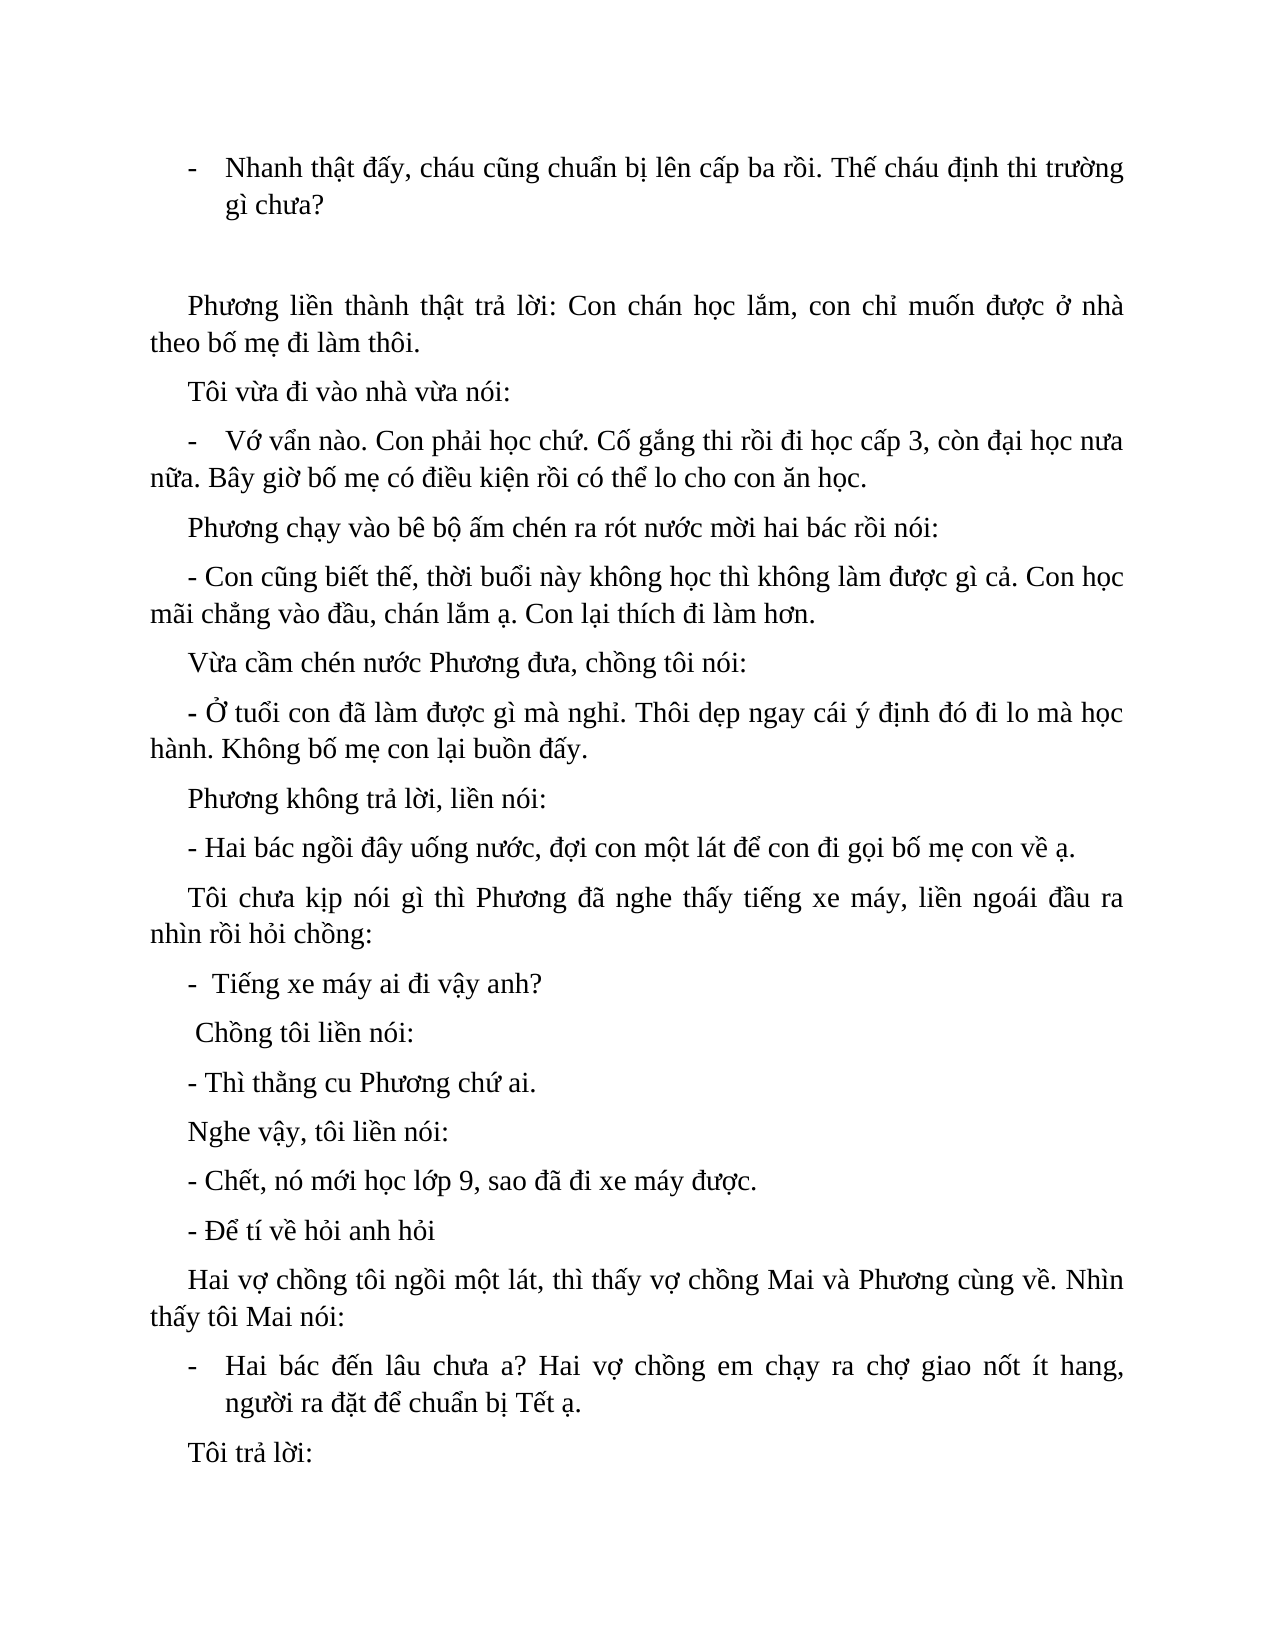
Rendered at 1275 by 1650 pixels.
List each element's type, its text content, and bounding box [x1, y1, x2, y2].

text Vừa cầm chén nước Phương đưa, chồng tôi nói: [150, 645, 1125, 679]
text Tôi vừa đi vào nhà vừa nói: [150, 374, 1125, 408]
text Tôi trả lời: [187, 1435, 1125, 1468]
text - Thì thằng cu Phương chứ ai. [150, 1065, 1125, 1098]
text Tôi chưa kịp nói gì thì Phương đã nghe thấy tiếng xe máy, liền ngoái đầu ra nhìn rồi hỏi chồng: [150, 880, 1125, 950]
text Chồng tôi liền nói: [150, 1015, 1125, 1049]
text Phương không trả lời, liền nói: [150, 781, 1125, 814]
text Phương chạy vào bê bộ ấm chén ra rót nước mời hai bác rồi nói: [150, 510, 1125, 543]
list Nhanh thật đấy, cháu cũng chuẩn bị lên cấp ba rồi. Thế cháu định thi trường gì chưa? [187, 150, 1125, 220]
text - Con cũng biết thế, thời buổi này không học thì không làm được gì cả. Con học mãi chẳng vào đầu, chán lắm ạ. Con lại thích đi làm hơn. [150, 559, 1125, 629]
text - Hai bác ngồi đây uống nước, đợi con một lát để con đi gọi bố mẹ con về ạ. [150, 830, 1125, 864]
text - Chết, nó mới học lớp 9, sao đã đi xe máy được. [150, 1163, 1125, 1197]
text - Ở tuổi con đã làm được gì mà nghỉ. Thôi dẹp ngay cái ý định đó đi lo mà học hành. Không bố mẹ con lại buồn đấy. [150, 695, 1125, 765]
text Phương liền thành thật trả lời: Con chán học lắm, con chỉ muốn được ở nhà theo bố mẹ đi làm thôi. [150, 288, 1125, 358]
text - Vớ vẩn nào. Con phải học chứ. Cố gắng thi rồi đi học cấp 3, còn đại học nưa nữa. Bây giờ bố mẹ có điều kiện rồi có thể lo cho con ăn học. [150, 423, 1125, 494]
text - Tiếng xe máy ai đi vậy anh? [150, 966, 1125, 999]
text Hai vợ chồng tôi ngồi một lát, thì thấy vợ chồng Mai và Phương cùng về. Nhìn thấy tôi Mai nói: [150, 1262, 1125, 1333]
text Nghe vậy, tôi liền nói: [150, 1114, 1125, 1148]
list Hai bác đến lâu chưa a? Hai vợ chồng em chạy ra chợ giao nốt ít hang, người ra đặt để chuẩn bị Tết ạ. [187, 1348, 1125, 1419]
text - Để tí về hỏi anh hỏi [150, 1213, 1125, 1246]
